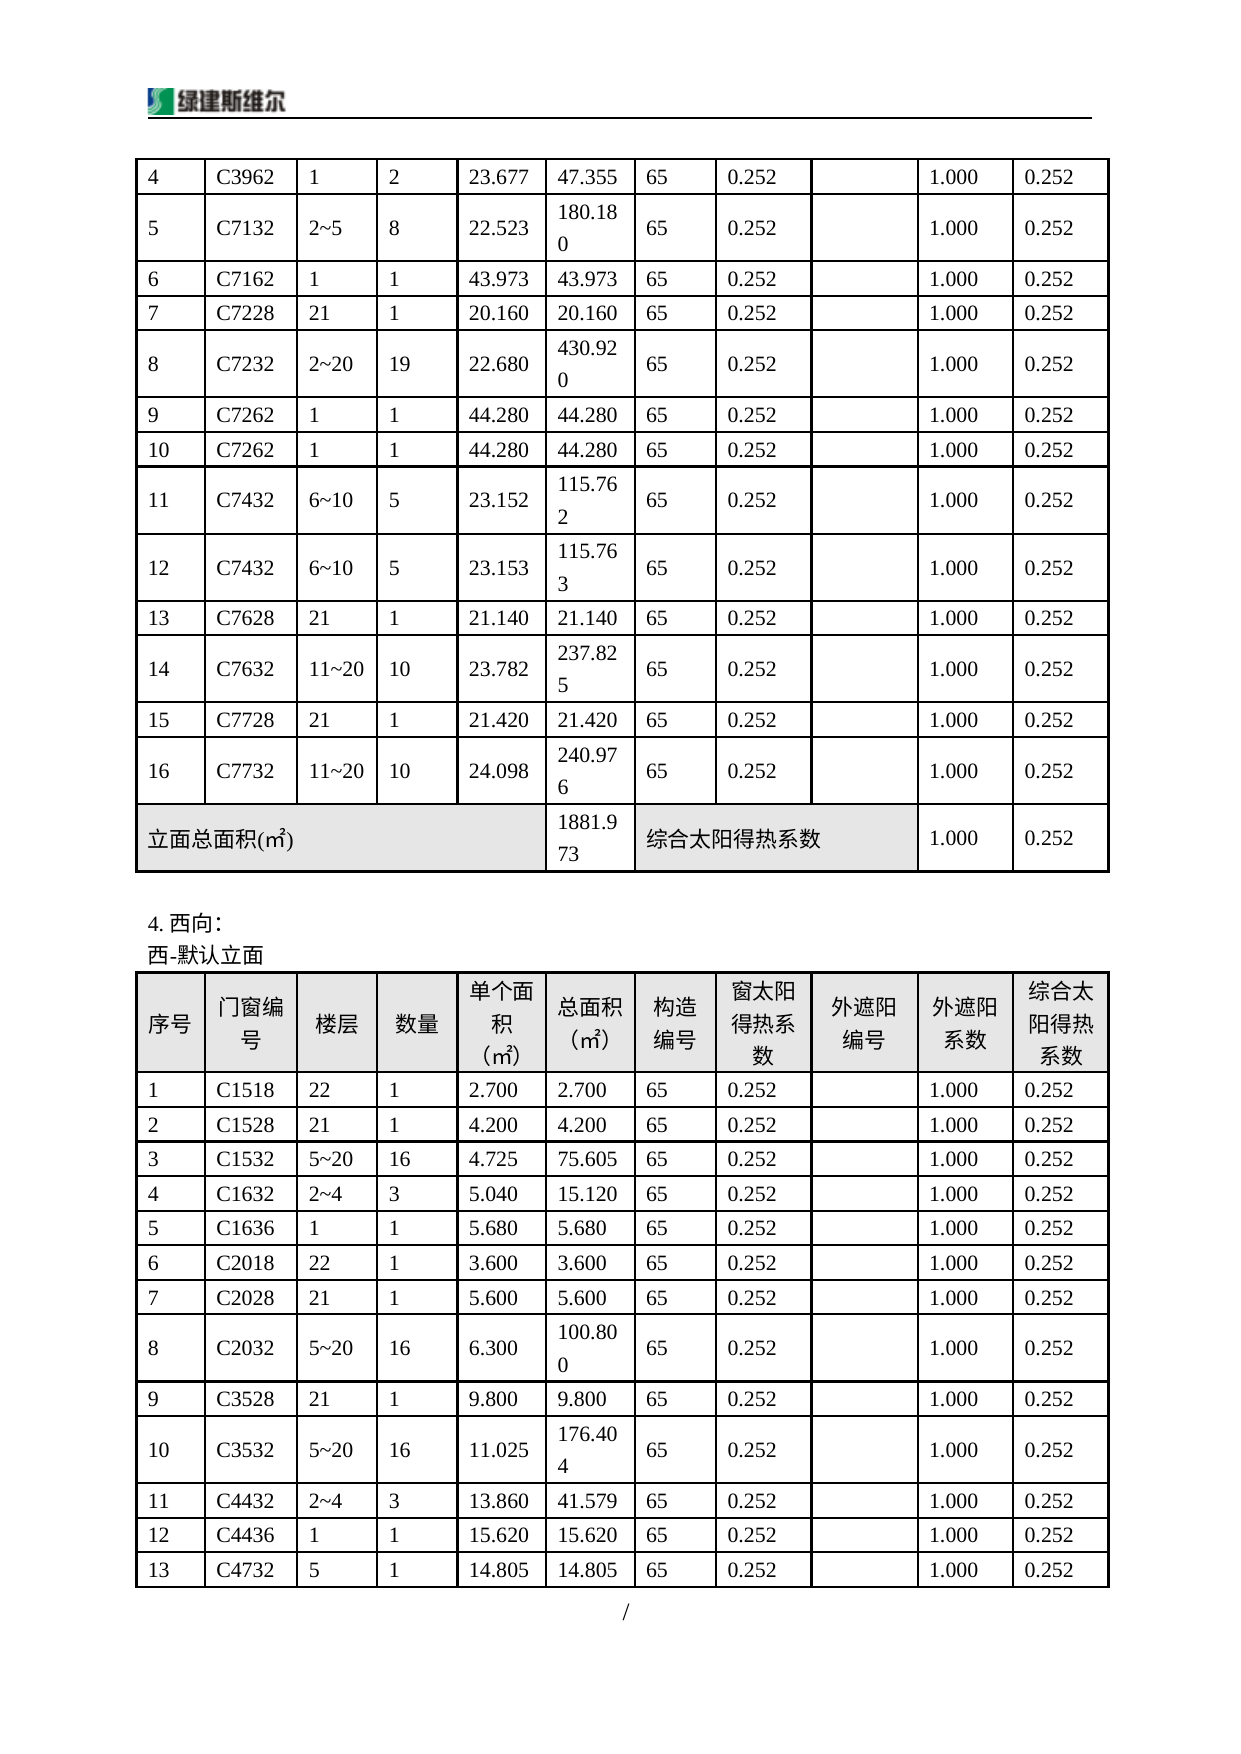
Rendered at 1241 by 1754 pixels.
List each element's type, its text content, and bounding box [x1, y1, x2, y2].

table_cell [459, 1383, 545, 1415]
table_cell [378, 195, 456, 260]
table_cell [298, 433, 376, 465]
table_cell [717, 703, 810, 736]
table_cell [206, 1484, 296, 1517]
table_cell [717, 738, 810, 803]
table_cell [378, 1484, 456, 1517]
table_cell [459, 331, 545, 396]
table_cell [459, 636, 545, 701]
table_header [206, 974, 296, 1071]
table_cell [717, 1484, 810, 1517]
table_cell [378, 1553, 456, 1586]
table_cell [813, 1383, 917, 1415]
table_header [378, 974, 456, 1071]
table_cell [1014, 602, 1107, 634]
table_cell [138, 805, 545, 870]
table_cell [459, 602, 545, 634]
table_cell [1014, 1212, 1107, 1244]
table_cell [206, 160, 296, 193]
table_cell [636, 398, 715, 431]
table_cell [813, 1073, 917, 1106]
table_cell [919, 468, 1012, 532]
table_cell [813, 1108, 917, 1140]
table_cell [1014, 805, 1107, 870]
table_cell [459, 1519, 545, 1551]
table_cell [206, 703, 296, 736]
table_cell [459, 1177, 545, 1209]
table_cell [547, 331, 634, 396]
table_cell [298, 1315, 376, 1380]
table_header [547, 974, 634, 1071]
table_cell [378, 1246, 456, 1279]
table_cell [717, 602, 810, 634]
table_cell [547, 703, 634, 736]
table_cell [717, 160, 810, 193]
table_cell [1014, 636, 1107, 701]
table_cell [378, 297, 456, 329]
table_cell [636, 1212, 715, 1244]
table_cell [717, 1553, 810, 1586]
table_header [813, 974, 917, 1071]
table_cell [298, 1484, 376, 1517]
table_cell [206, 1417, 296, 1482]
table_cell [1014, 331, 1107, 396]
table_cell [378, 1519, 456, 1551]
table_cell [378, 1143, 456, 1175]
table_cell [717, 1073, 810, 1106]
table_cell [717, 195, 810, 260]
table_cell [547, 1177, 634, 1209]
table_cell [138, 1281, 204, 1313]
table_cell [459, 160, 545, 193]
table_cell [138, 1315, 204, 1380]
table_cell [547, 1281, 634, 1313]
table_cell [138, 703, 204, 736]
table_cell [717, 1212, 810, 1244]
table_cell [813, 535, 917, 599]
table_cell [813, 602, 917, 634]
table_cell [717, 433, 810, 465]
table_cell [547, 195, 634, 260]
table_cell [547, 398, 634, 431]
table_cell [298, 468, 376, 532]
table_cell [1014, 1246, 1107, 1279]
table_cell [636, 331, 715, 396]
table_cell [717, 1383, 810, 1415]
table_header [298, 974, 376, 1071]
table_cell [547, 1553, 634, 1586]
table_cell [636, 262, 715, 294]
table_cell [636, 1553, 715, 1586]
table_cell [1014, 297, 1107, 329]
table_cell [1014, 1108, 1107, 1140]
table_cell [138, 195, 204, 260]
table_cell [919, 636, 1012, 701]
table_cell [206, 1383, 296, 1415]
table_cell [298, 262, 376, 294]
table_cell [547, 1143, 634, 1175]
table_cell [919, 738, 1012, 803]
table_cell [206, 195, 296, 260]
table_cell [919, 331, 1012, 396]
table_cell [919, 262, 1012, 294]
text 4. 西向： [148, 906, 1092, 938]
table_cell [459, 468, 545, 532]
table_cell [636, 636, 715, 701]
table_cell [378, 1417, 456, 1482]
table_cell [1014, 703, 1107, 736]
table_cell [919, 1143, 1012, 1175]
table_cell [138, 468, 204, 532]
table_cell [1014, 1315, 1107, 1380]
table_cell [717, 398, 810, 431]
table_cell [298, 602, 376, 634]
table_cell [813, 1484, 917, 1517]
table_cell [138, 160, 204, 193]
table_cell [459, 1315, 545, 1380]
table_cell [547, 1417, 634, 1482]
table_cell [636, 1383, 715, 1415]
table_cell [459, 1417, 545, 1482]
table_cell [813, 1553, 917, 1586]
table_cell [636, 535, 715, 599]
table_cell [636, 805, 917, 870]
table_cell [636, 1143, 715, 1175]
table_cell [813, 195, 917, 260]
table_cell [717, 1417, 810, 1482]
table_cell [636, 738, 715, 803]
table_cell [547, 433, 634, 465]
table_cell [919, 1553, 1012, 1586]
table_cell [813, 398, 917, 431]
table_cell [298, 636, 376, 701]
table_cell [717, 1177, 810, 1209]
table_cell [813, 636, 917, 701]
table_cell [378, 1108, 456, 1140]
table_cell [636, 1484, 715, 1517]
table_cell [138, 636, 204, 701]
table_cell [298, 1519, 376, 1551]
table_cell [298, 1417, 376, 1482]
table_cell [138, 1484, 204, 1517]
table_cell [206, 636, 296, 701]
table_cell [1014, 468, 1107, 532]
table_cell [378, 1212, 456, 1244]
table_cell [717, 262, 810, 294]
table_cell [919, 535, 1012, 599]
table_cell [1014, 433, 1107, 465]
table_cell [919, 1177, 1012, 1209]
text 西-默认立面 [148, 938, 1092, 971]
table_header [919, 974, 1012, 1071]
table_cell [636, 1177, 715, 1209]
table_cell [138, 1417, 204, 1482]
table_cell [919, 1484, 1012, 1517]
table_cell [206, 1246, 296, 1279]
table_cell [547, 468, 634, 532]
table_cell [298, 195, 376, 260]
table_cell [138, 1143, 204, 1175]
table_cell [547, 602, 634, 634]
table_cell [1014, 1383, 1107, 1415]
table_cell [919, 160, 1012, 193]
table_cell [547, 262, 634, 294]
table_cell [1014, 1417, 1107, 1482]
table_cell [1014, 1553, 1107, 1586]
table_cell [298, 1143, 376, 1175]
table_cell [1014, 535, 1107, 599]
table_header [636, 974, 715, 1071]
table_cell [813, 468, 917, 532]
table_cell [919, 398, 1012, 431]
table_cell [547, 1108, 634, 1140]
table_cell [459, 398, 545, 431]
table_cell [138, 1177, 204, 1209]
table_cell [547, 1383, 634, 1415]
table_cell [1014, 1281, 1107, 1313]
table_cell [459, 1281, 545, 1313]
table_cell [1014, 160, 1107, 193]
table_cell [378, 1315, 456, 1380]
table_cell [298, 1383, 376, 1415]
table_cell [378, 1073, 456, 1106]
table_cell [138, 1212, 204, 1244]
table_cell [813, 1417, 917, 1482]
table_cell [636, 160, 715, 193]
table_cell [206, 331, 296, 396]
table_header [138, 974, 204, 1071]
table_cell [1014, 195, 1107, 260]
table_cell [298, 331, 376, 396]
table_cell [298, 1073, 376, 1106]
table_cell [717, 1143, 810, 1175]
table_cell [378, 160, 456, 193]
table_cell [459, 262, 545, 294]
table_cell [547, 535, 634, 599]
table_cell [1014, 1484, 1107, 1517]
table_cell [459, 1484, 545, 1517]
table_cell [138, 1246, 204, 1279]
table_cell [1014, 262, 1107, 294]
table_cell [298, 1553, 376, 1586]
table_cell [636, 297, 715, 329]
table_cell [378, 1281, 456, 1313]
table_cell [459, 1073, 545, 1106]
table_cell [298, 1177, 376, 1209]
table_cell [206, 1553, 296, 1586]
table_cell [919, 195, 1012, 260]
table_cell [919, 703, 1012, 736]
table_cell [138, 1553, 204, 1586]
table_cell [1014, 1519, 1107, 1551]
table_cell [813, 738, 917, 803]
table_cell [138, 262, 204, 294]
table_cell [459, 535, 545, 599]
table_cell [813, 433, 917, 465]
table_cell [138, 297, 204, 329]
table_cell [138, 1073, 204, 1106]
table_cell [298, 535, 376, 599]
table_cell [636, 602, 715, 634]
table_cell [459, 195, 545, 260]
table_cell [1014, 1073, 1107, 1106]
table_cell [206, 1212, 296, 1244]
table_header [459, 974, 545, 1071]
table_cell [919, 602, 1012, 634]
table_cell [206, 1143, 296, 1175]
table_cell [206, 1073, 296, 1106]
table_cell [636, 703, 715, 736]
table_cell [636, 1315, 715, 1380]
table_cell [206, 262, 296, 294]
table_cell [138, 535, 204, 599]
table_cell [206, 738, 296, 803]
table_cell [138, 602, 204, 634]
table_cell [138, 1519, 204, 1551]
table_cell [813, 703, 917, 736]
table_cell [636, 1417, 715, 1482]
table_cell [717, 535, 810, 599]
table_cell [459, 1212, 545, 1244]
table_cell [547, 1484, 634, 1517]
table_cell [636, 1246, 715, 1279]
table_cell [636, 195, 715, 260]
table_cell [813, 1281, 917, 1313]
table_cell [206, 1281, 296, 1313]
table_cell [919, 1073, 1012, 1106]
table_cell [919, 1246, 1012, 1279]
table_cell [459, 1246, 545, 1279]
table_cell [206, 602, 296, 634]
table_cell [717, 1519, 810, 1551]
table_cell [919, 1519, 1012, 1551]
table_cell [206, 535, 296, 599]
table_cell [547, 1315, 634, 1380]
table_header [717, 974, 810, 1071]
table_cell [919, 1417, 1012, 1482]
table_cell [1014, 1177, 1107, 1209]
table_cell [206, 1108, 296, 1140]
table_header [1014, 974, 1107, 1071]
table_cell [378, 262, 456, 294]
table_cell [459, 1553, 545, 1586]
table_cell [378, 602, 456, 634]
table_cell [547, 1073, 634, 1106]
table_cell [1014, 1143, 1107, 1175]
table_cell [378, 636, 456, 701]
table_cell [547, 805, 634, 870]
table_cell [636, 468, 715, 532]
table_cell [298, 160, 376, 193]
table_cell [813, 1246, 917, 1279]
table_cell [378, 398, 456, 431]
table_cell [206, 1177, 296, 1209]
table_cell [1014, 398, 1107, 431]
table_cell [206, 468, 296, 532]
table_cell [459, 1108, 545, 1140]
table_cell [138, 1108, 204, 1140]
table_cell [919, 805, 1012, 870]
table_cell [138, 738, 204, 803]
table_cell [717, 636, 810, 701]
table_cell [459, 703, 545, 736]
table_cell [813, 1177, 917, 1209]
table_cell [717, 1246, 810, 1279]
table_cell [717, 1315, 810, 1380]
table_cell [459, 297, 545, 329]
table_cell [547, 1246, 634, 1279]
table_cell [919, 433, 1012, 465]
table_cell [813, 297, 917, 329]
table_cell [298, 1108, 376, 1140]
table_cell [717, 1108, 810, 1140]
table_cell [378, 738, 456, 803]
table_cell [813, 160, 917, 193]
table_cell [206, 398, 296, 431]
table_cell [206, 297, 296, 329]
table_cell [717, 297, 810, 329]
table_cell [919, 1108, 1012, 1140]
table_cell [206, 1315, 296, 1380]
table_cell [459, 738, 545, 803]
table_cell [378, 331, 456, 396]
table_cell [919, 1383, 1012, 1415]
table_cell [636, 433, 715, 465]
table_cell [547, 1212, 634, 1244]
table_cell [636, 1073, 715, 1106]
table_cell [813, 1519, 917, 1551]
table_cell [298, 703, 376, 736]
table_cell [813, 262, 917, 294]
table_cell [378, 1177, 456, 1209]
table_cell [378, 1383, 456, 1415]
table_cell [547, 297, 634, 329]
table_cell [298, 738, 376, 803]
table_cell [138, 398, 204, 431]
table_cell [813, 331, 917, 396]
picture [147, 88, 289, 115]
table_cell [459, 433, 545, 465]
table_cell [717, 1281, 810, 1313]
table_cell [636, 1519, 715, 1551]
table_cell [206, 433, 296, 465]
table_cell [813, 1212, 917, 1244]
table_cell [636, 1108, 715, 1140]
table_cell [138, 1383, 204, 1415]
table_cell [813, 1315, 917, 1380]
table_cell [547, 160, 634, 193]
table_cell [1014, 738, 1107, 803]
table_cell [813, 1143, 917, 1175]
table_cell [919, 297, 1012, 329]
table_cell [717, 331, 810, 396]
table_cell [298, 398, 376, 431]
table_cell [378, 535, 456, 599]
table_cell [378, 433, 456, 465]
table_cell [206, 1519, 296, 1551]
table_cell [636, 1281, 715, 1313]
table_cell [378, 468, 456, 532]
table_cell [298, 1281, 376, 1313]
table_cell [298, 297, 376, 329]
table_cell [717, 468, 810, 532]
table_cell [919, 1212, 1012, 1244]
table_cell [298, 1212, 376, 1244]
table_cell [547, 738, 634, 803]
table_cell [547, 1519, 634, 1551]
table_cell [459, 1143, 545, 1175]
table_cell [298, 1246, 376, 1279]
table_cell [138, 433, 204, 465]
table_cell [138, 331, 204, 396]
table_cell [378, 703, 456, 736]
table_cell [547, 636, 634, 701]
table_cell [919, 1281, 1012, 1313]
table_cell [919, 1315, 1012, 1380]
